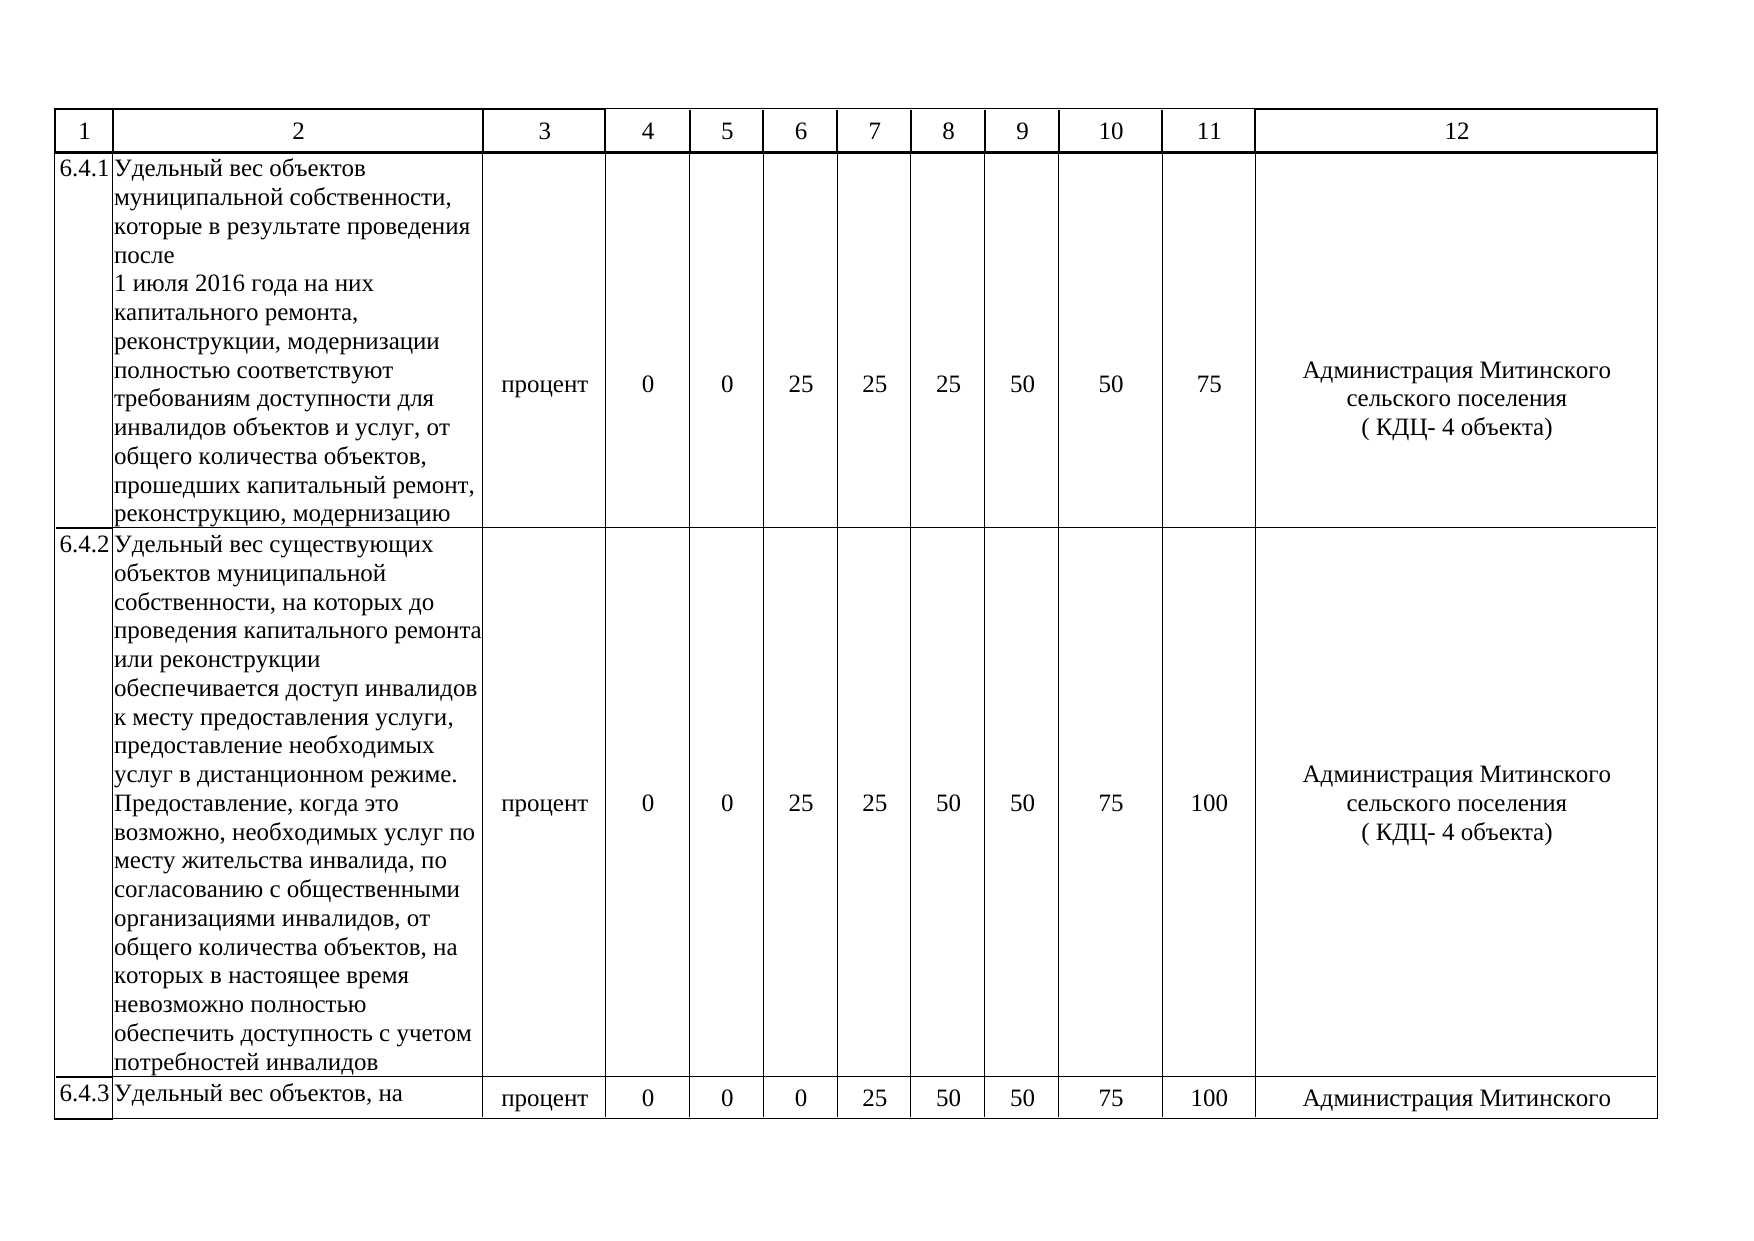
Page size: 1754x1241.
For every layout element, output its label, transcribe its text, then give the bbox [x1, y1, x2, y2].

table_header 9 [986, 109, 1058, 151]
table_cell 0 [606, 154, 689, 527]
table_cell 25 [837, 1077, 911, 1118]
table_cell процент [483, 528, 605, 1076]
table_cell 0 [605, 1077, 689, 1118]
table_header 1 [56, 110, 112, 151]
table_cell 0 [690, 1077, 763, 1118]
table_header 5 [691, 109, 763, 151]
table_cell 6.4.3 [55, 1076, 112, 1118]
table_header 7 [838, 109, 911, 151]
table_cell процент [483, 154, 605, 527]
table_cell 25 [838, 528, 910, 1076]
table_cell 100 [1162, 1077, 1255, 1118]
table_header 10 [1060, 109, 1162, 151]
table_cell 75 [1059, 1077, 1162, 1118]
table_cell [113, 1077, 483, 1118]
table_cell 50 [985, 528, 1058, 1076]
table_header 11 [1163, 109, 1254, 151]
table_cell Администрация Митинского сельского поселения ( КДЦ- 4 объекта) [1256, 154, 1657, 527]
table_header 2 [114, 110, 482, 151]
table_cell 25 [764, 154, 837, 527]
table_header 8 [912, 109, 985, 151]
table_header 4 [606, 109, 689, 151]
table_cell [1255, 1076, 1657, 1118]
table_cell 75 [1059, 528, 1162, 1076]
table_cell Удельный вес объектов муниципальной собственности, которые в результате проведения после 1 июля 2016 года на них капитального ремонта, реконструкции, модернизации полностью соответствуют требованиям доступности для инвалидов объектов и услуг, от общего количества объектов, прошедших капитальный ремонт, реконструкцию, модернизацию [113, 154, 482, 527]
table_cell 50 [985, 154, 1058, 527]
table_cell 100 [1163, 528, 1255, 1076]
table_cell 0 [690, 154, 763, 527]
table_header 12 [1256, 110, 1656, 151]
table_cell 25 [838, 154, 910, 527]
table_header 3 [484, 110, 604, 151]
table_cell 6.4.1 [55, 154, 112, 527]
table_cell 25 [911, 154, 984, 527]
table_cell Удельный вес существующих объектов муниципальной собственности, на которых до проведения капитального ремонта или реконструкции обеспечивается доступ инвалидов к месту предоставления услуги, предоставление необходимых услуг в дистанционном режиме. Предоставление, когда это возможно, необходимых услуг по месту жительства инвалида, по согласованию с общественными организациями инвалидов, от общего количества объектов, на которых в настоящее время невозможно полностью обеспечить доступность с учетом потребностей инвалидов [113, 528, 482, 1076]
table_cell Администрация Митинского сельского поселения ( КДЦ- 4 объекта) [1256, 527, 1657, 1076]
table_cell 50 [1059, 154, 1162, 527]
table_cell 75 [1163, 154, 1255, 527]
table_cell 0 [690, 528, 763, 1076]
table_cell процент [483, 1077, 605, 1118]
table_header 6 [764, 109, 837, 151]
table_cell 0 [606, 528, 689, 1076]
table_cell 50 [911, 1077, 985, 1118]
table_cell 0 [763, 1077, 837, 1118]
table_cell 6.4.2 [55, 527, 112, 1076]
table_cell 50 [911, 528, 984, 1076]
table_cell 25 [764, 528, 837, 1076]
table_cell 50 [985, 1077, 1058, 1118]
